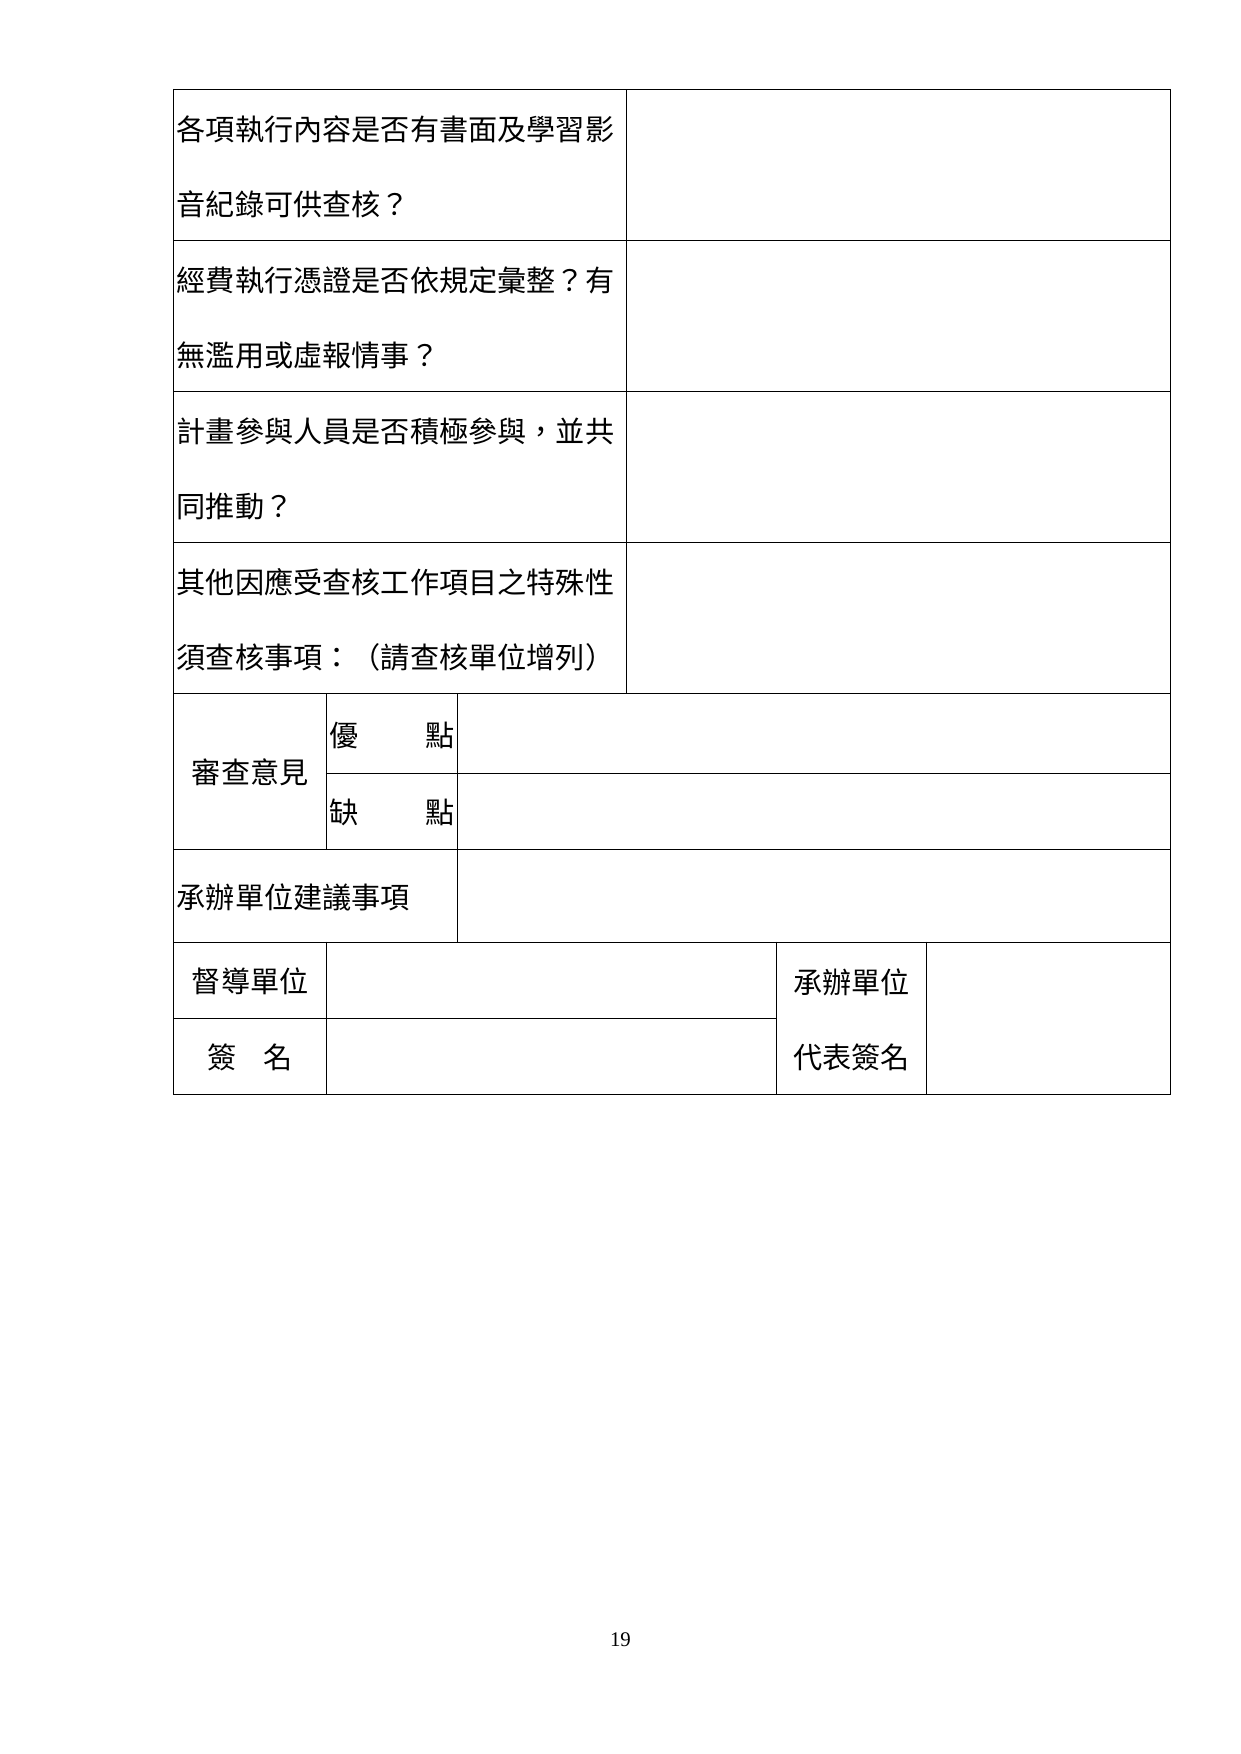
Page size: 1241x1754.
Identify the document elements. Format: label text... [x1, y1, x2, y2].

table_cell 簽 名 [174, 1019, 326, 1094]
table_cell 其他因應受查核工作項目之特殊性須查核事項：（請查核單位增列） [174, 543, 626, 693]
table_cell [627, 90, 1170, 240]
table_cell 計畫參與人員是否積極參與，並共同推動？ [174, 392, 626, 542]
table_cell 審查意見 [174, 694, 326, 848]
table_cell 承辦單位代表簽名 [777, 943, 926, 1094]
table_cell [327, 943, 776, 1018]
table_cell [327, 1019, 776, 1094]
table_cell [458, 850, 1170, 942]
table_cell 缺點 [327, 774, 457, 848]
table_cell [927, 943, 1170, 1094]
table_cell 優點 [327, 694, 457, 772]
table_cell [458, 774, 1170, 848]
table_cell [627, 543, 1170, 693]
table_cell 經費執行憑證是否依規定彙整？有無濫用或虛報情事？ [174, 241, 626, 391]
table_cell [627, 241, 1170, 391]
table_cell [458, 694, 1170, 772]
table_cell [627, 392, 1170, 542]
table_cell 各項執行內容是否有書面及學習影音紀錄可供查核？ [174, 90, 626, 240]
table_cell 督導單位 [174, 943, 326, 1018]
table_cell 承辦單位建議事項 [174, 850, 457, 942]
